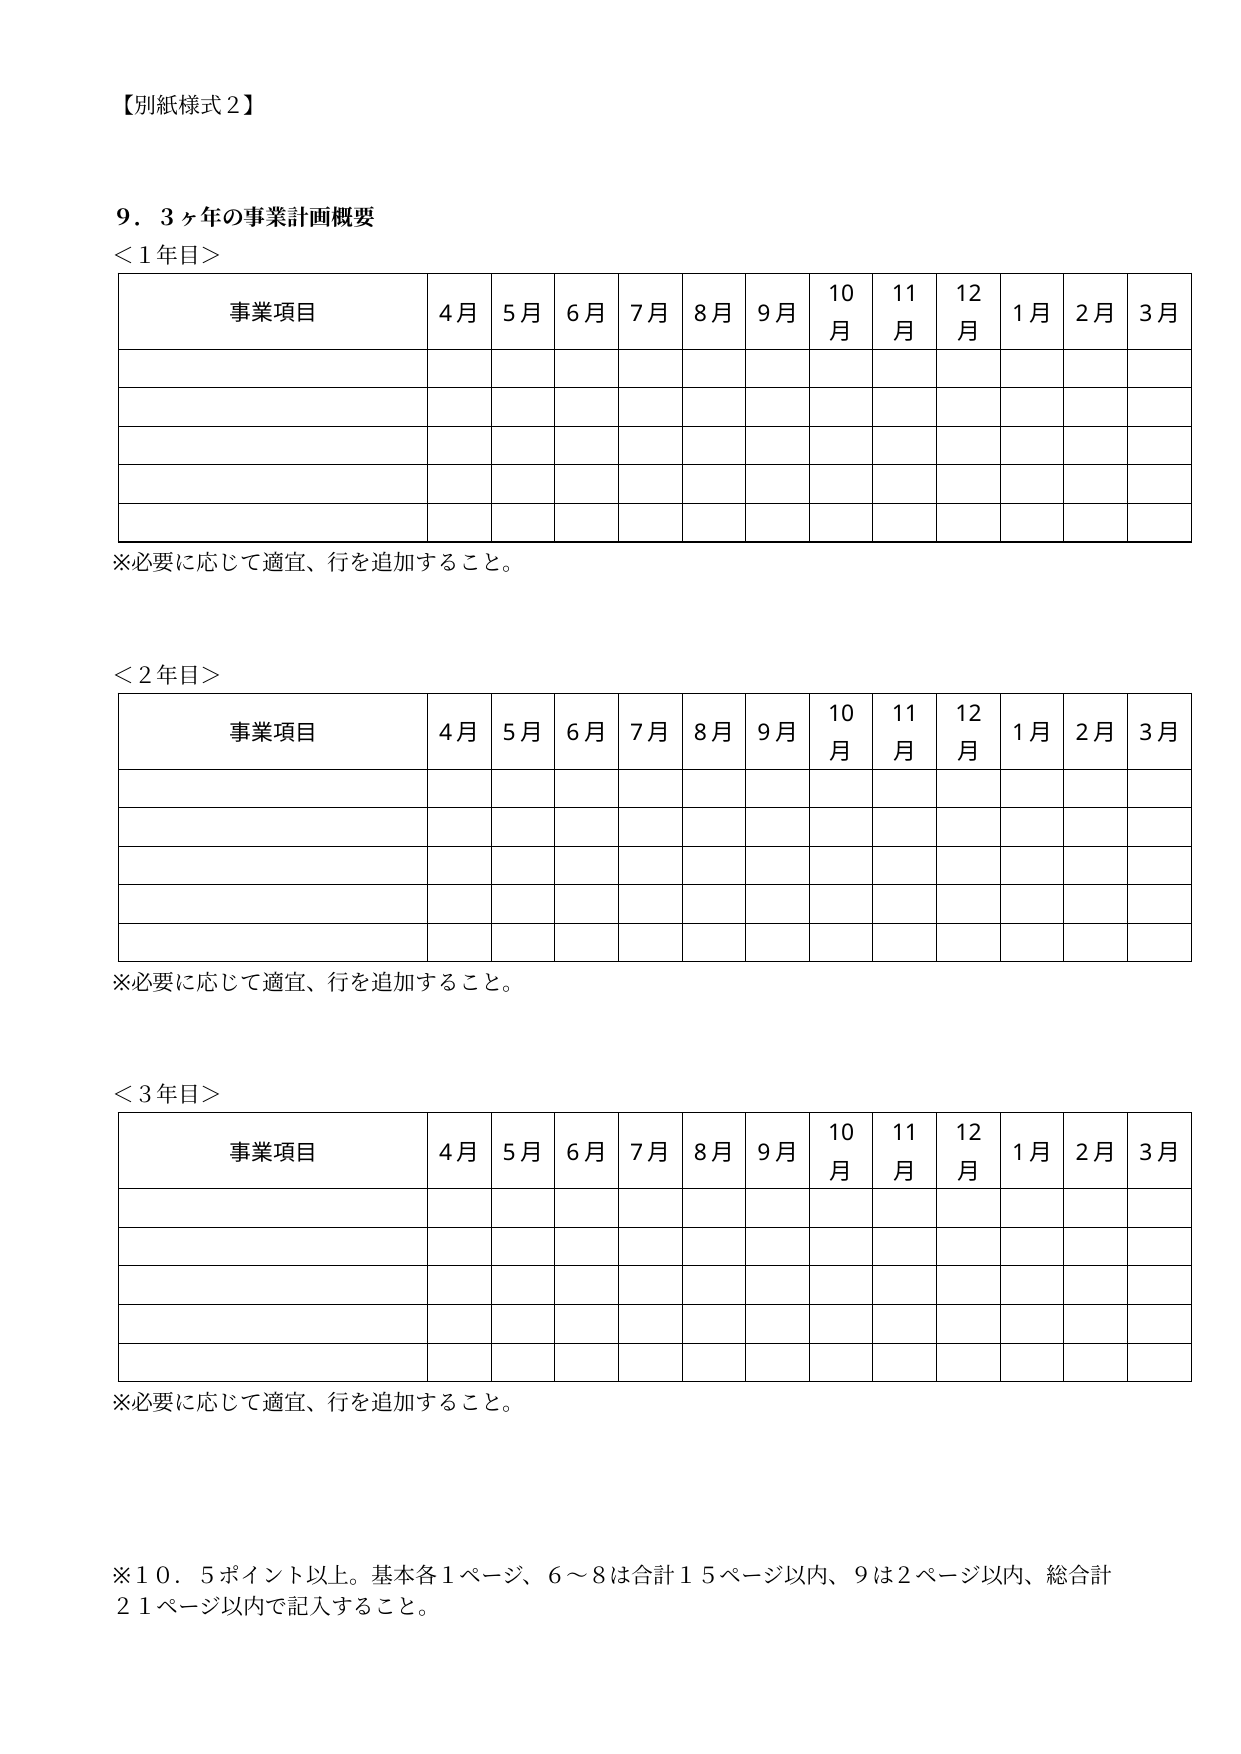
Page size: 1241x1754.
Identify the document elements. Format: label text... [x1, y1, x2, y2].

table_cell [1001, 1305, 1063, 1342]
table_cell [1064, 770, 1127, 807]
table_cell [119, 770, 427, 807]
table_cell [937, 924, 1000, 961]
table_cell [619, 465, 682, 503]
table_cell [873, 1266, 936, 1304]
table_cell [619, 808, 682, 846]
table_header 9月 [746, 694, 809, 768]
table_cell [492, 1189, 554, 1227]
table_cell [119, 427, 427, 464]
table_cell [428, 770, 491, 807]
table_cell [1064, 847, 1127, 884]
table_cell [1001, 808, 1063, 846]
text ＜２年目＞ [112, 655, 1128, 692]
table_cell [937, 1266, 1000, 1304]
table_cell [1128, 388, 1191, 426]
text ※必要に応じて適宜、行を追加すること。 [112, 542, 1128, 580]
table_cell [619, 350, 682, 387]
table_cell [683, 427, 745, 464]
table_cell [683, 1228, 745, 1265]
table_cell [1064, 504, 1127, 541]
table_cell [119, 465, 427, 503]
table_header 4月 [428, 274, 491, 349]
table_cell [1064, 1228, 1127, 1265]
table_cell [555, 924, 618, 961]
table_cell [119, 350, 427, 387]
table_cell [555, 808, 618, 846]
table_cell [810, 1266, 872, 1304]
table_cell [119, 388, 427, 426]
table_cell [428, 1305, 491, 1342]
table_cell [683, 1344, 745, 1381]
table_cell [810, 808, 872, 846]
table_cell [619, 1266, 682, 1304]
table_cell [1064, 1344, 1127, 1381]
table_header 8月 [683, 1113, 745, 1188]
table_cell [619, 388, 682, 426]
table_cell [937, 808, 1000, 846]
table_cell [1064, 388, 1127, 426]
table_cell [810, 388, 872, 426]
table_cell [683, 1305, 745, 1342]
table_cell [1128, 1344, 1191, 1381]
table_cell [1128, 465, 1191, 503]
table_cell [746, 924, 809, 961]
table_cell [810, 427, 872, 464]
table_cell [1128, 808, 1191, 846]
table_cell [555, 1266, 618, 1304]
table_cell [492, 847, 554, 884]
table_cell [873, 924, 936, 961]
table_cell [119, 847, 427, 884]
table_header 7月 [619, 1113, 682, 1188]
table_cell [119, 1228, 427, 1265]
table_cell [492, 770, 554, 807]
table_header 事業項目 [119, 274, 427, 349]
table_cell [810, 1189, 872, 1227]
table_cell [1128, 770, 1191, 807]
table_header 3月 [1128, 1113, 1191, 1188]
table_cell [873, 350, 936, 387]
table_header 4月 [428, 694, 491, 768]
table_cell [810, 924, 872, 961]
table_cell [810, 465, 872, 503]
table_header 8月 [683, 694, 745, 768]
table_cell [119, 808, 427, 846]
table_header 1月 [1001, 694, 1063, 768]
table_cell [873, 465, 936, 503]
table_cell [492, 465, 554, 503]
table_cell [428, 427, 491, 464]
table_cell [1001, 465, 1063, 503]
table_header 2月 [1064, 274, 1127, 349]
table_cell [746, 1266, 809, 1304]
text ９．３ヶ年の事業計画概要 [112, 198, 1128, 235]
table_cell [119, 924, 427, 961]
table_cell [428, 1266, 491, 1304]
table_header 5月 [492, 694, 554, 768]
table_cell [683, 885, 745, 923]
table_cell [1128, 847, 1191, 884]
table_cell [1064, 465, 1127, 503]
table_cell [873, 808, 936, 846]
table_cell [555, 504, 618, 541]
table_cell [555, 465, 618, 503]
table_cell [555, 427, 618, 464]
table_cell [746, 1305, 809, 1342]
table_cell [492, 388, 554, 426]
table_cell [683, 388, 745, 426]
table_header 11月 [873, 1113, 936, 1188]
table_header 6月 [555, 1113, 618, 1188]
table_cell [492, 1228, 554, 1265]
table_cell [619, 1189, 682, 1227]
table_cell [937, 1344, 1000, 1381]
table_cell [428, 1344, 491, 1381]
table_cell [937, 350, 1000, 387]
table_cell [428, 388, 491, 426]
table_cell [1001, 924, 1063, 961]
table_header 2月 [1064, 694, 1127, 768]
table_cell [1128, 1228, 1191, 1265]
table_cell [555, 770, 618, 807]
table_cell [1064, 885, 1127, 923]
table_cell [119, 885, 427, 923]
table_cell [937, 504, 1000, 541]
table_cell [1001, 504, 1063, 541]
table_cell [746, 465, 809, 503]
table_cell [746, 427, 809, 464]
table_header 事業項目 [119, 694, 427, 768]
table_cell [1064, 1189, 1127, 1227]
table_cell [1001, 427, 1063, 464]
table_cell [683, 847, 745, 884]
text ※必要に応じて適宜、行を追加すること。 [112, 1382, 1128, 1419]
table_header 事業項目 [119, 1113, 427, 1188]
table_cell [810, 1228, 872, 1265]
table_cell [555, 1344, 618, 1381]
table_cell [683, 770, 745, 807]
table_cell [1001, 350, 1063, 387]
table_header 2月 [1064, 1113, 1127, 1188]
table_cell [746, 770, 809, 807]
table_cell [428, 924, 491, 961]
table_header 6月 [555, 694, 618, 768]
table_header 5月 [492, 274, 554, 349]
table_header 9月 [746, 274, 809, 349]
table_cell [873, 1305, 936, 1342]
table_cell [119, 1344, 427, 1381]
table_cell [619, 924, 682, 961]
table_cell [746, 388, 809, 426]
table_cell [873, 847, 936, 884]
table_cell [619, 1344, 682, 1381]
table_cell [873, 885, 936, 923]
table_cell [746, 885, 809, 923]
table_cell [810, 885, 872, 923]
text ＜１年目＞ [112, 235, 1128, 273]
table_cell [937, 1228, 1000, 1265]
table_cell [873, 1344, 936, 1381]
table_cell [428, 885, 491, 923]
table_cell [937, 847, 1000, 884]
table_cell [555, 885, 618, 923]
table_cell [119, 1266, 427, 1304]
table_cell [746, 1189, 809, 1227]
table_cell [683, 350, 745, 387]
table_cell [1001, 388, 1063, 426]
table_cell [746, 1228, 809, 1265]
table_header 10月 [810, 274, 872, 349]
table_cell [428, 1228, 491, 1265]
table_cell [1128, 350, 1191, 387]
table_cell [1001, 1266, 1063, 1304]
table_cell [873, 770, 936, 807]
table_cell [428, 465, 491, 503]
table_cell [1001, 1344, 1063, 1381]
table_cell [619, 885, 682, 923]
table_cell [555, 847, 618, 884]
table_cell [1001, 1228, 1063, 1265]
table_cell [428, 808, 491, 846]
table_header 12月 [937, 694, 1000, 768]
table_header 6月 [555, 274, 618, 349]
table_header 10月 [810, 694, 872, 768]
table_cell [492, 350, 554, 387]
table_cell [873, 427, 936, 464]
table_cell [1128, 924, 1191, 961]
table_cell [119, 1189, 427, 1227]
table_cell [873, 1189, 936, 1227]
table_cell [937, 1305, 1000, 1342]
table_cell [683, 924, 745, 961]
table_cell [492, 885, 554, 923]
table_cell [1064, 1266, 1127, 1304]
table_cell [937, 1189, 1000, 1227]
table_header 11月 [873, 694, 936, 768]
table_header 7月 [619, 274, 682, 349]
table_cell [492, 924, 554, 961]
table_cell [492, 427, 554, 464]
table_header 12月 [937, 1113, 1000, 1188]
table_cell [119, 1305, 427, 1342]
table_cell [1128, 504, 1191, 541]
table_cell [619, 847, 682, 884]
table_cell [555, 388, 618, 426]
table_cell [683, 465, 745, 503]
table_header 12月 [937, 274, 1000, 349]
table_cell [1128, 1266, 1191, 1304]
table_cell [492, 1305, 554, 1342]
table_cell [873, 504, 936, 541]
table_cell [555, 1228, 618, 1265]
table_cell [746, 847, 809, 884]
table_cell [619, 1228, 682, 1265]
table_header 1月 [1001, 1113, 1063, 1188]
table_cell [683, 1266, 745, 1304]
table_cell [746, 1344, 809, 1381]
table_cell [1128, 427, 1191, 464]
table_header 9月 [746, 1113, 809, 1188]
table_cell [683, 504, 745, 541]
table_cell [937, 885, 1000, 923]
table_cell [1064, 1305, 1127, 1342]
table_cell [555, 1305, 618, 1342]
table_cell [1001, 1189, 1063, 1227]
table_cell [746, 504, 809, 541]
table_cell [810, 1305, 872, 1342]
table_header 7月 [619, 694, 682, 768]
table_header 5月 [492, 1113, 554, 1188]
table_cell [746, 808, 809, 846]
table_cell [428, 1189, 491, 1227]
table_cell [1064, 808, 1127, 846]
table_cell [746, 350, 809, 387]
table_cell [492, 504, 554, 541]
table_cell [873, 388, 936, 426]
table_cell [428, 504, 491, 541]
table_cell [1064, 427, 1127, 464]
table_cell [428, 847, 491, 884]
text ＜３年目＞ [112, 1075, 1128, 1112]
table_header 8月 [683, 274, 745, 349]
table_cell [1064, 924, 1127, 961]
table_cell [619, 1305, 682, 1342]
table_cell [810, 350, 872, 387]
table_cell [619, 427, 682, 464]
table_cell [937, 427, 1000, 464]
table_cell [937, 465, 1000, 503]
table_cell [119, 504, 427, 541]
table_cell [810, 1344, 872, 1381]
table_cell [1001, 770, 1063, 807]
table_header 3月 [1128, 694, 1191, 768]
table_cell [1001, 847, 1063, 884]
table_cell [810, 504, 872, 541]
text ※必要に応じて適宜、行を追加すること。 [112, 962, 1128, 1000]
table_cell [937, 770, 1000, 807]
table_cell [555, 1189, 618, 1227]
table_cell [1128, 1189, 1191, 1227]
table_cell [555, 350, 618, 387]
table_cell [1128, 1305, 1191, 1342]
table_cell [1128, 885, 1191, 923]
table_header 11月 [873, 274, 936, 349]
table_cell [810, 847, 872, 884]
table_header 4月 [428, 1113, 491, 1188]
table_cell [937, 388, 1000, 426]
table_cell [810, 770, 872, 807]
table_cell [683, 808, 745, 846]
table_cell [428, 350, 491, 387]
table_cell [619, 770, 682, 807]
table_cell [873, 1228, 936, 1265]
table_cell [1064, 350, 1127, 387]
table_cell [683, 1189, 745, 1227]
table_cell [492, 808, 554, 846]
table_cell [492, 1266, 554, 1304]
table_header 10月 [810, 1113, 872, 1188]
table_header 1月 [1001, 274, 1063, 349]
table_cell [619, 504, 682, 541]
table_cell [1001, 885, 1063, 923]
table_cell [492, 1344, 554, 1381]
table_header 3月 [1128, 274, 1191, 349]
